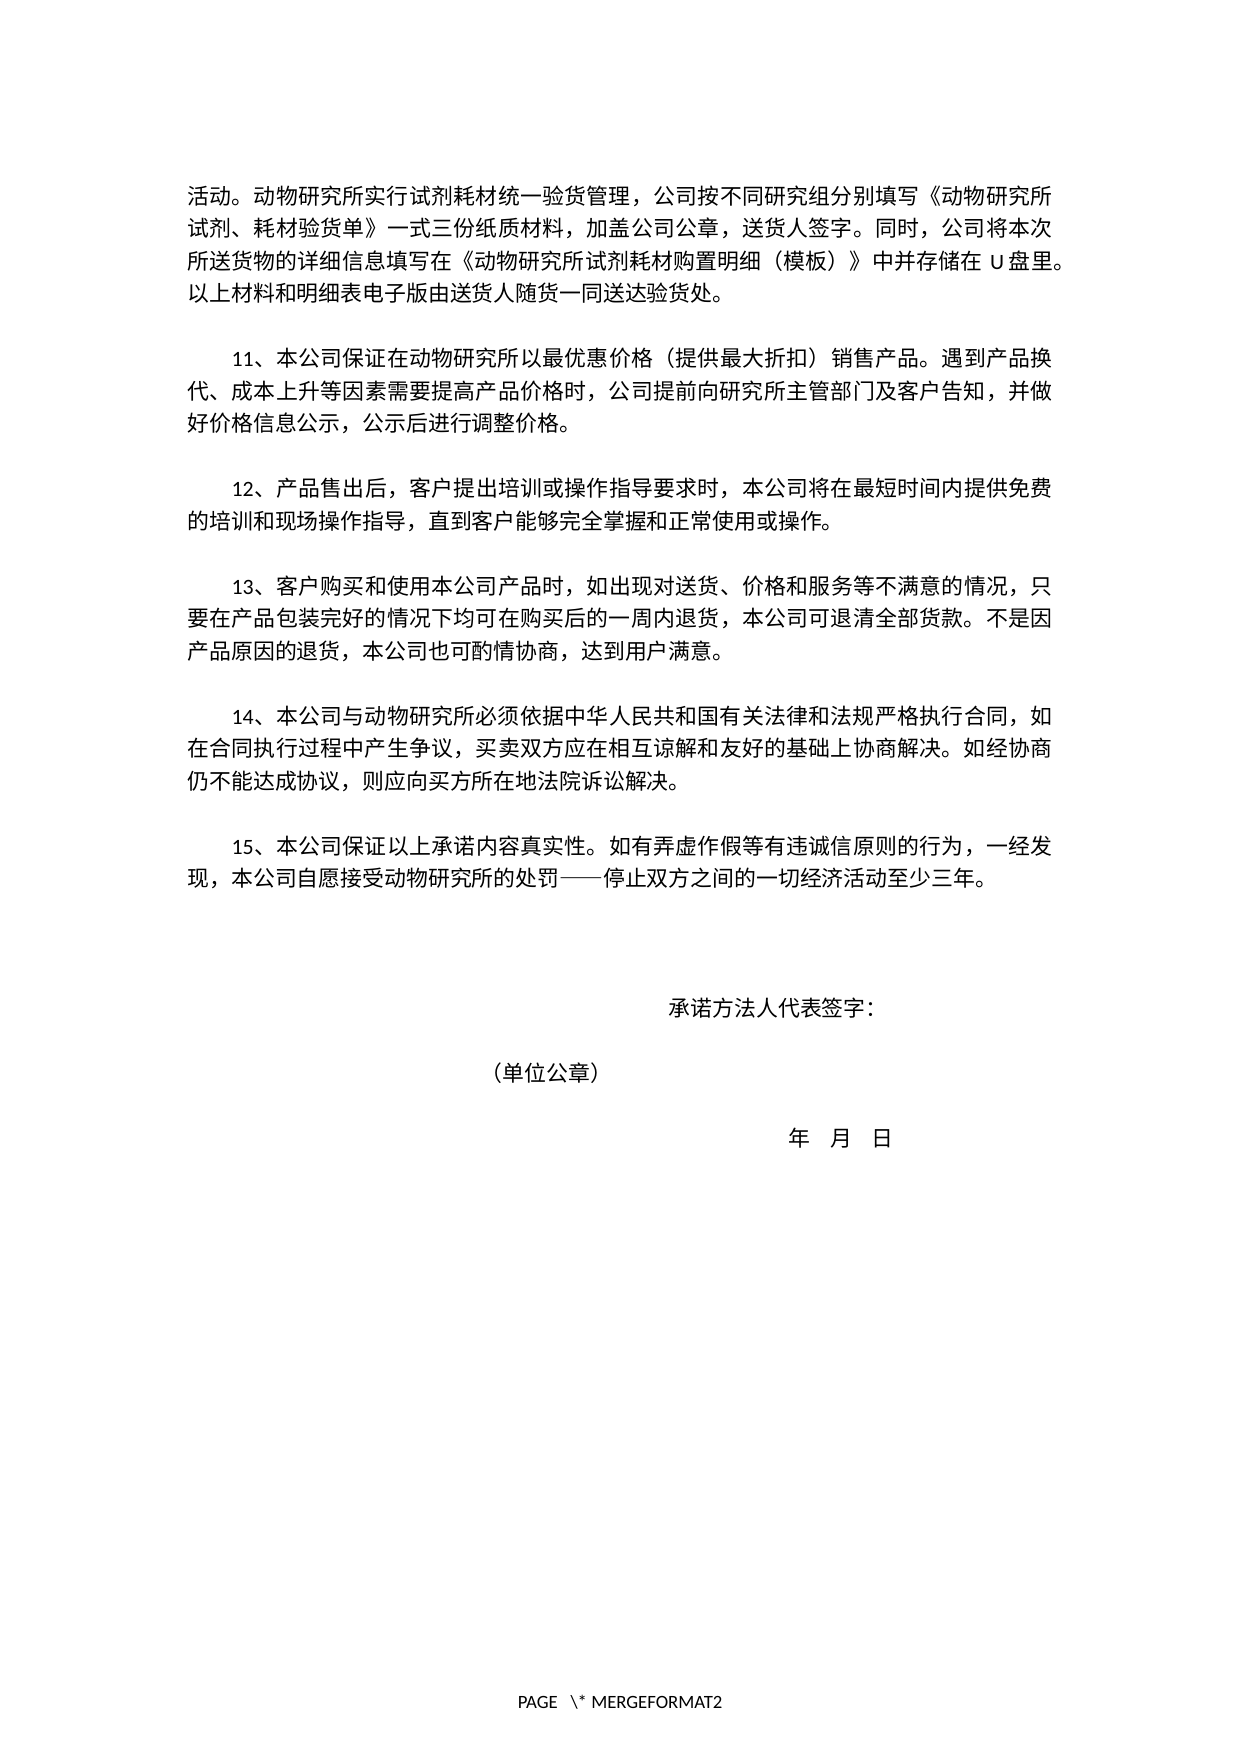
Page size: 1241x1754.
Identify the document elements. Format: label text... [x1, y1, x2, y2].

text （单位公章） [187, 1056, 1053, 1088]
text 11、本公司保证在动物研究所以最优惠价格（提供最大折扣）销售产品。遇到产品换代、成本上升等因素需要提高产品价格时，公司提前向研究所主管部门及客户告知，并做好价格信息公示，公示后进行调整价格。 [187, 341, 1053, 438]
text 15、本公司保证以上承诺内容真实性。如有弄虚作假等有违诚信原则的行为，一经发现，本公司自愿接受动物研究所的处罚——停止双方之间的一切经济活动至少三年。 [187, 828, 1053, 893]
text 承诺方法人代表签字： [187, 991, 1053, 1023]
text 13、客户购买和使用本公司产品时，如出现对送货、价格和服务等不满意的情况，只要在产品包装完好的情况下均可在购买后的一周内退货，本公司可退清全部货款。不是因产品原因的退货，本公司也可酌情协商，达到用户满意。 [187, 568, 1053, 666]
text 12、产品售出后，客户提出培训或操作指导要求时，本公司将在最短时间内提供免费的培训和现场操作指导，直到客户能够完全掌握和正常使用或操作。 [187, 471, 1053, 536]
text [187, 178, 1053, 308]
text 14、本公司与动物研究所必须依据中华人民共和国有关法律和法规严格执行合同，如在合同执行过程中产生争议，买卖双方应在相互谅解和友好的基础上协商解决。如经协商仍不能达成协议，则应向买方所在地法院诉讼解决。 [187, 698, 1053, 796]
text 年 月 日 [187, 1121, 1053, 1153]
